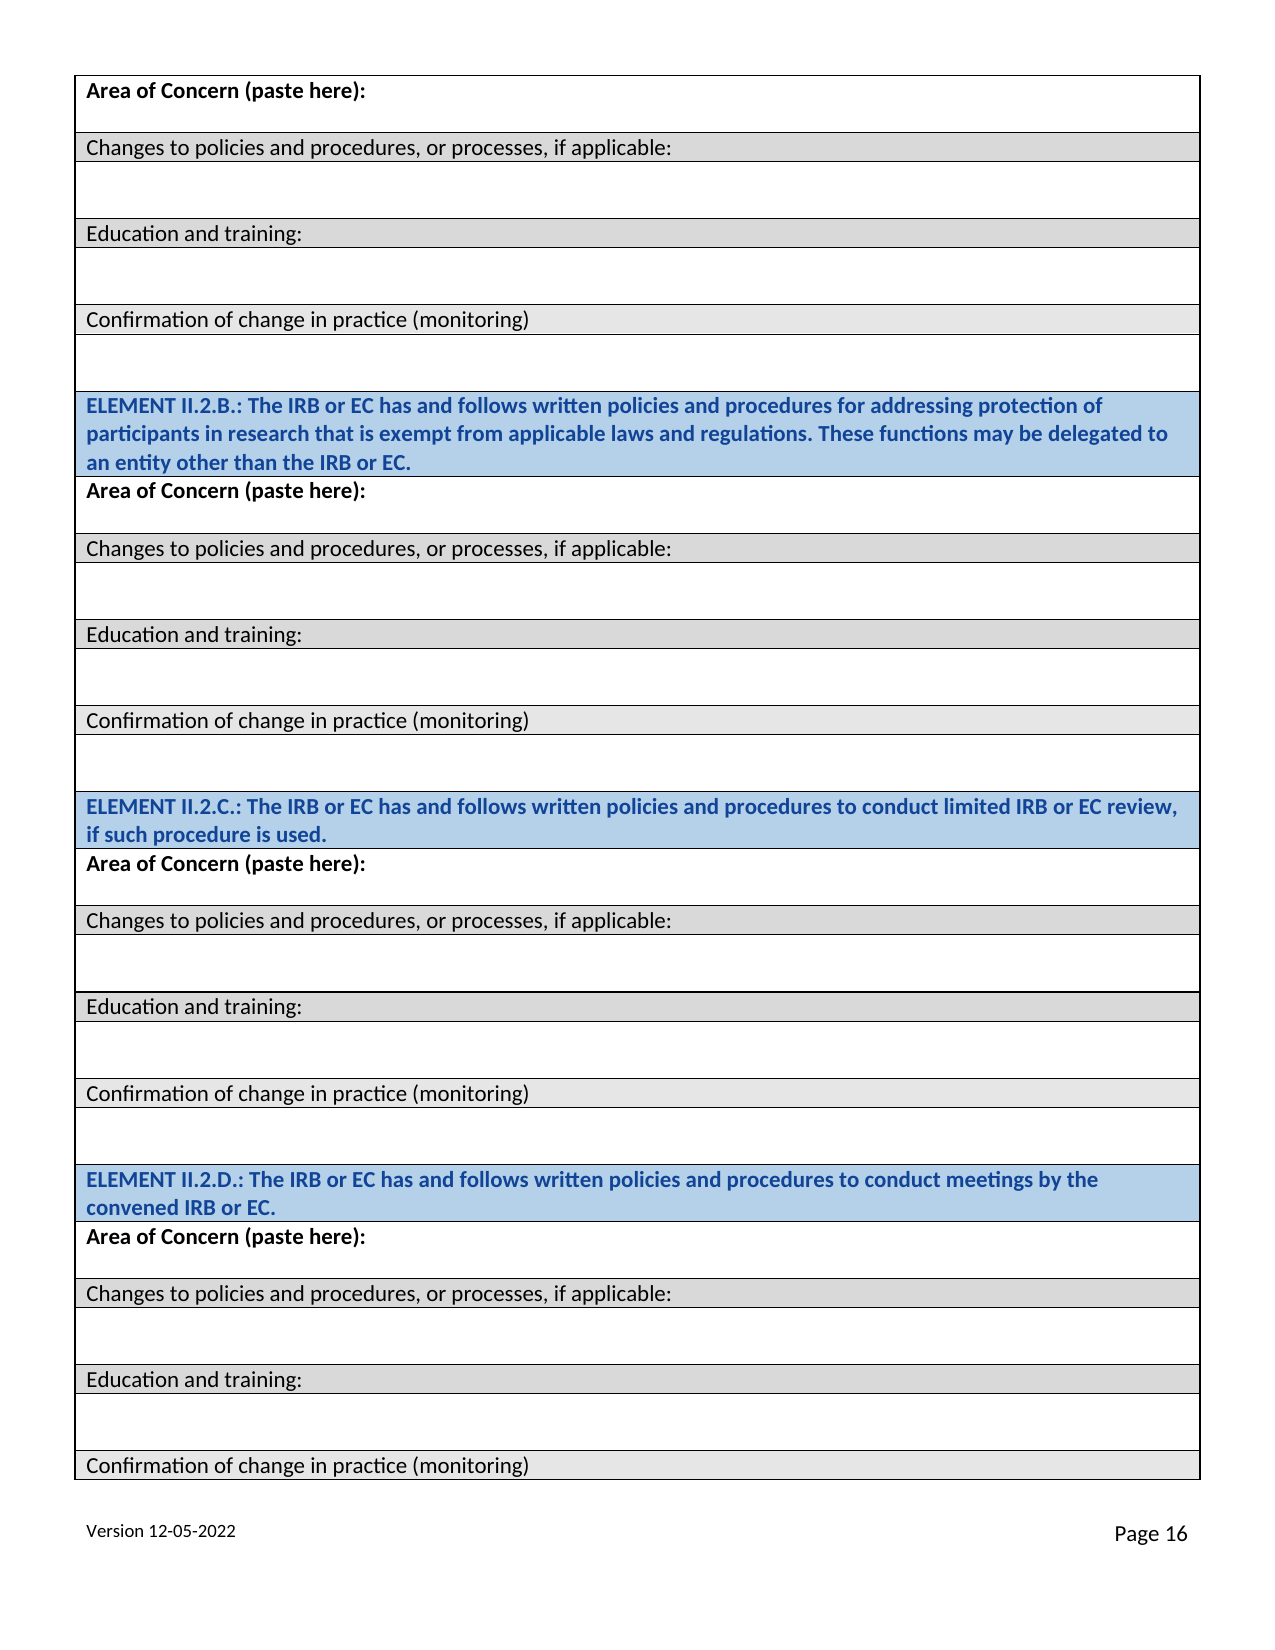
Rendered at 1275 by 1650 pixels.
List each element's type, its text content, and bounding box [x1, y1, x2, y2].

table_cell Changes to policies and procedures, or processes, if applicable: [76, 906, 1199, 934]
table_cell [76, 1108, 1199, 1164]
table_cell Confirmation of change in practice (monitoring) [76, 1451, 1199, 1479]
table_cell [76, 162, 1199, 218]
table_cell Area of Concern (paste here): [76, 76, 1199, 132]
table_cell Changes to policies and procedures, or processes, if applicable: [76, 534, 1199, 562]
table_cell Education and training: [76, 1365, 1199, 1393]
table_cell [76, 563, 1199, 619]
table_cell Confirmation of change in practice (monitoring) [76, 305, 1199, 333]
table_cell Confirmation of change in practice (monitoring) [76, 1079, 1199, 1107]
table_cell [76, 1394, 1199, 1450]
table_cell [76, 735, 1199, 791]
table_cell ELEMENT II.2.C.: The IRB or EC has and follows written policies and procedures to conduct limited IRB or EC review, if such procedure is used. [76, 792, 1199, 848]
table_cell Area of Concern (paste here): [76, 1222, 1199, 1278]
table_cell [76, 248, 1199, 304]
table_cell ELEMENT II.2.D.: The IRB or EC has and follows written policies and procedures to conduct meetings by the convened IRB or EC. [76, 1165, 1199, 1221]
table_cell Area of Concern (paste here): [76, 849, 1199, 905]
table_cell Education and training: [76, 993, 1199, 1021]
table_cell Changes to policies and procedures, or processes, if applicable: [76, 133, 1199, 161]
table_cell Confirmation of change in practice (monitoring) [76, 706, 1199, 734]
table_cell Education and training: [76, 219, 1199, 247]
table_cell [76, 1308, 1199, 1364]
table_cell ELEMENT II.2.B.: The IRB or EC has and follows written policies and procedures for addressing protection of participants in research that is exempt from applicable laws and regulations. These functions may be delegated to an entity other than the IRB or EC. [76, 392, 1199, 476]
table_cell Education and training: [76, 620, 1199, 648]
table_cell [76, 335, 1199, 391]
table_cell Area of Concern (paste here): [76, 477, 1199, 533]
table_cell [76, 935, 1199, 991]
table_cell [76, 649, 1199, 705]
table_cell Changes to policies and procedures, or processes, if applicable: [76, 1279, 1199, 1307]
table_cell [76, 1022, 1199, 1078]
